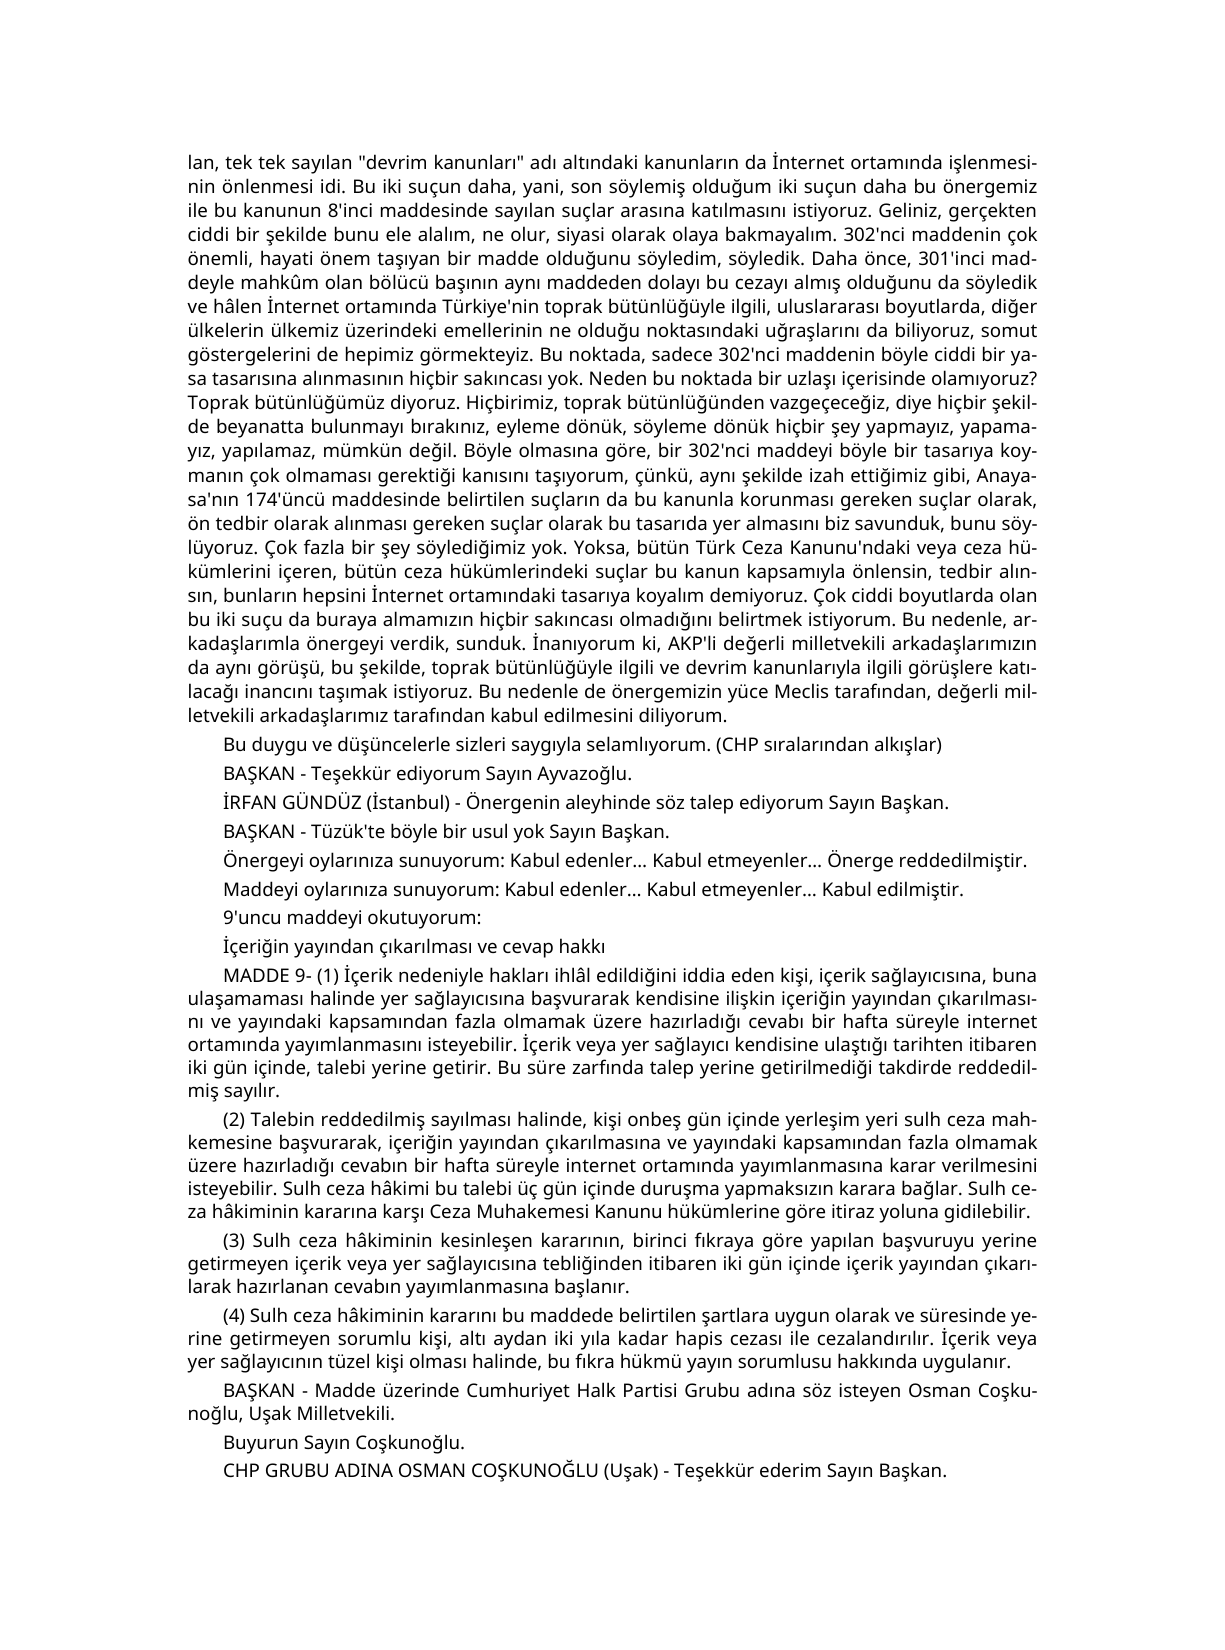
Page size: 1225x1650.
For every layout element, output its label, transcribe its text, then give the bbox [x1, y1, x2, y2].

text BAŞKAN - Madde üzerinde Cumhuriyet Halk Partisi Grubu adına söz isteyen Osman Coşkunoğlu, Uşak Milletvekili. [187, 1379, 1037, 1425]
text (2) Talebin reddedilmiş sayılması halinde, kişi onbeş gün içinde yerleşim yeri sulh ceza mahkemesine başvurarak, içeriğin yayından çıkarılmasına ve yayındaki kapsamından fazla olmamak üzere hazırladığı cevabın bir hafta süreyle internet ortamında yayımlanmasına karar verilmesini isteyebilir. Sulh ceza hâkimi bu talebi üç gün içinde duruşma yapmaksızın karara bağlar. Sulh ceza hâkiminin kararına karşı Ceza Muhakemesi Kanunu hükümlerine göre itiraz yoluna gidilebilir. [187, 1108, 1037, 1223]
text İRFAN GÜNDÜZ (İstanbul) - Önergenin aleyhinde söz talep ediyorum Sayın Başkan. [187, 791, 1037, 814]
text (3) Sulh ceza hâkiminin kesinleşen kararının, birinci fıkraya göre yapılan başvuruyu yerine getirmeyen içerik veya yer sağlayıcısına tebliğinden itibaren iki gün içinde içerik yayından çıkarılarak hazırlanan cevabın yayımlanmasına başlanır. [187, 1229, 1037, 1298]
text Maddeyi oylarınıza sunuyorum: Kabul edenler… Kabul etmeyenler… Kabul edilmiştir. [187, 878, 1037, 901]
text Önergeyi oylarınıza sunuyorum: Kabul edenler… Kabul etmeyenler… Önerge reddedilmiştir. [187, 849, 1037, 872]
text BAŞKAN - Tüzük'te böyle bir usul yok Sayın Başkan. [187, 820, 1037, 843]
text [187, 150, 1037, 727]
text (4) Sulh ceza hâkiminin kararını bu maddede belirtilen şartlara uygun olarak ve süresinde yerine getirmeyen sorumlu kişi, altı aydan iki yıla kadar hapis cezası ile cezalandırılır. İçerik veya yer sağlayıcının tüzel kişi olması halinde, bu fıkra hükmü yayın sorumlusu hakkında uygulanır. [187, 1304, 1037, 1373]
text Bu duygu ve düşüncelerle sizleri saygıyla selamlıyorum. (CHP sıralarından alkışlar) [187, 733, 1037, 756]
text Buyurun Sayın Coşkunoğlu. [187, 1431, 1037, 1454]
text CHP GRUBU ADINA OSMAN COŞKUNOĞLU (Uşak) - Teşekkür ederim Sayın Başkan. [187, 1459, 1037, 1483]
text 9'uncu maddeyi okutuyorum: [187, 906, 1037, 929]
text MADDE 9- (1) İçerik nedeniyle hakları ihlâl edildiğini iddia eden kişi, içerik sağlayıcısına, buna ulaşamaması halinde yer sağlayıcısına başvurarak kendisine ilişkin içeriğin yayından çıkarılmasını ve yayındaki kapsamından fazla olmamak üzere hazırladığı cevabı bir hafta süreyle internet ortamında yayımlanmasını isteyebilir. İçerik veya yer sağlayıcı kendisine ulaştığı tarihten itibaren iki gün içinde, talebi yerine getirir. Bu süre zarfında talep yerine getirilmediği takdirde reddedilmiş sayılır. [187, 964, 1037, 1102]
text İçeriğin yayından çıkarılması ve cevap hakkı [187, 935, 1037, 958]
text BAŞKAN - Teşekkür ediyorum Sayın Ayvazoğlu. [187, 762, 1037, 785]
